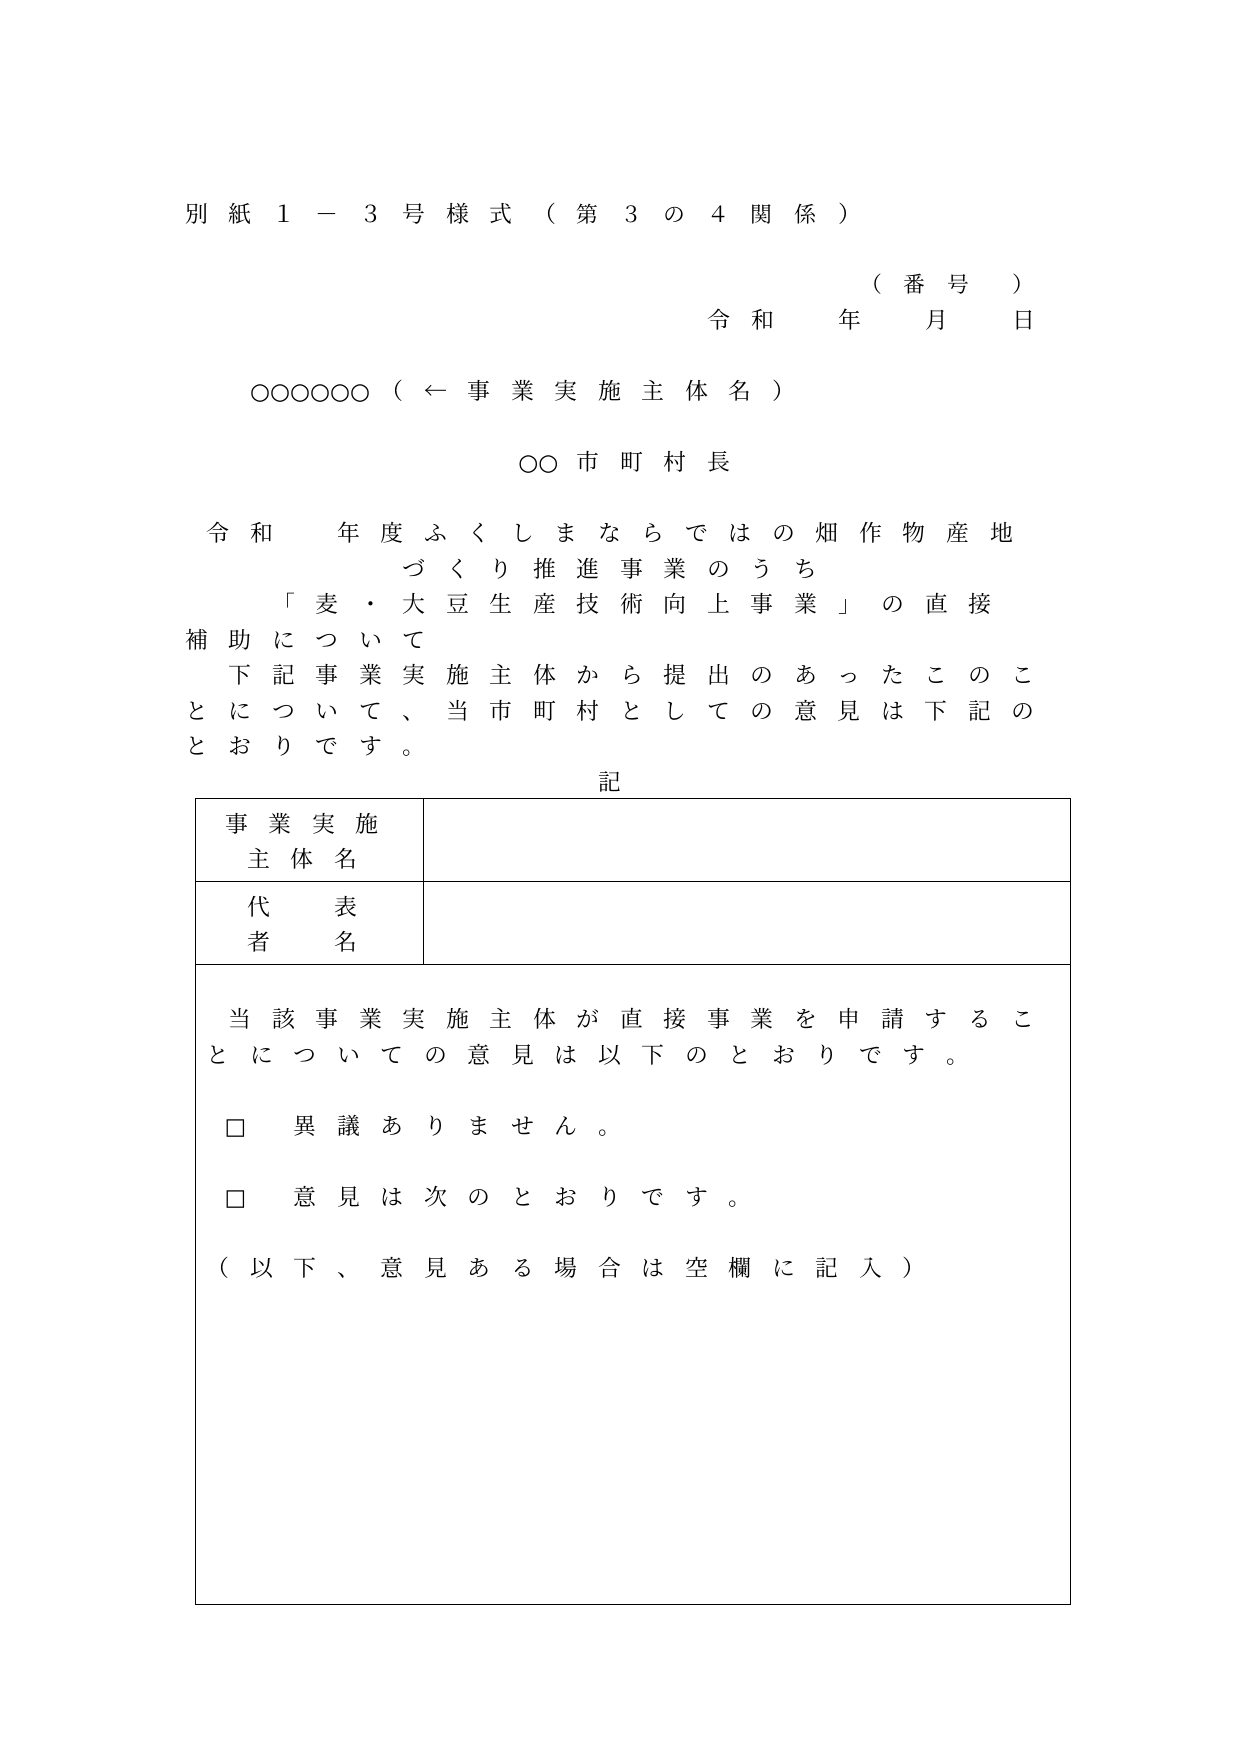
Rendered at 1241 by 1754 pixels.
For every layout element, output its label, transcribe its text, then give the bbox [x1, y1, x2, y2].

table_cell [424, 882, 1070, 964]
text ○○○○○○（←事業実施主体名） [229, 372, 1056, 407]
text 下記事業実施主体から提出のあったこのことについて、当市町村としての意見は下記のとおりです。 [185, 656, 1056, 763]
table_header [424, 799, 1070, 881]
text 令和 年 月 日 [185, 301, 1056, 336]
text 記 [185, 763, 1056, 798]
text （番号） [185, 265, 1056, 301]
text 別紙１－３号様式（第３の４関係） [185, 194, 1056, 230]
text 「麦・大豆生産技術向上事業」の直接補助について [185, 585, 1055, 656]
table_cell 当該事業実施主体が直接事業を申請することについての意見は以下のとおりです。 □ 異議ありません。 □ 意見は次のとおりです。 （以下、意見ある場合は空欄に記入） [196, 965, 1070, 1604]
table_cell 代 表 者 名 [196, 882, 423, 964]
text 令和 年度ふくしまならではの畑作物産地づくり推進事業のうち [185, 514, 1055, 585]
table_header 事業実施主体名 [196, 799, 423, 881]
text ○○市町村長 [185, 443, 1056, 478]
